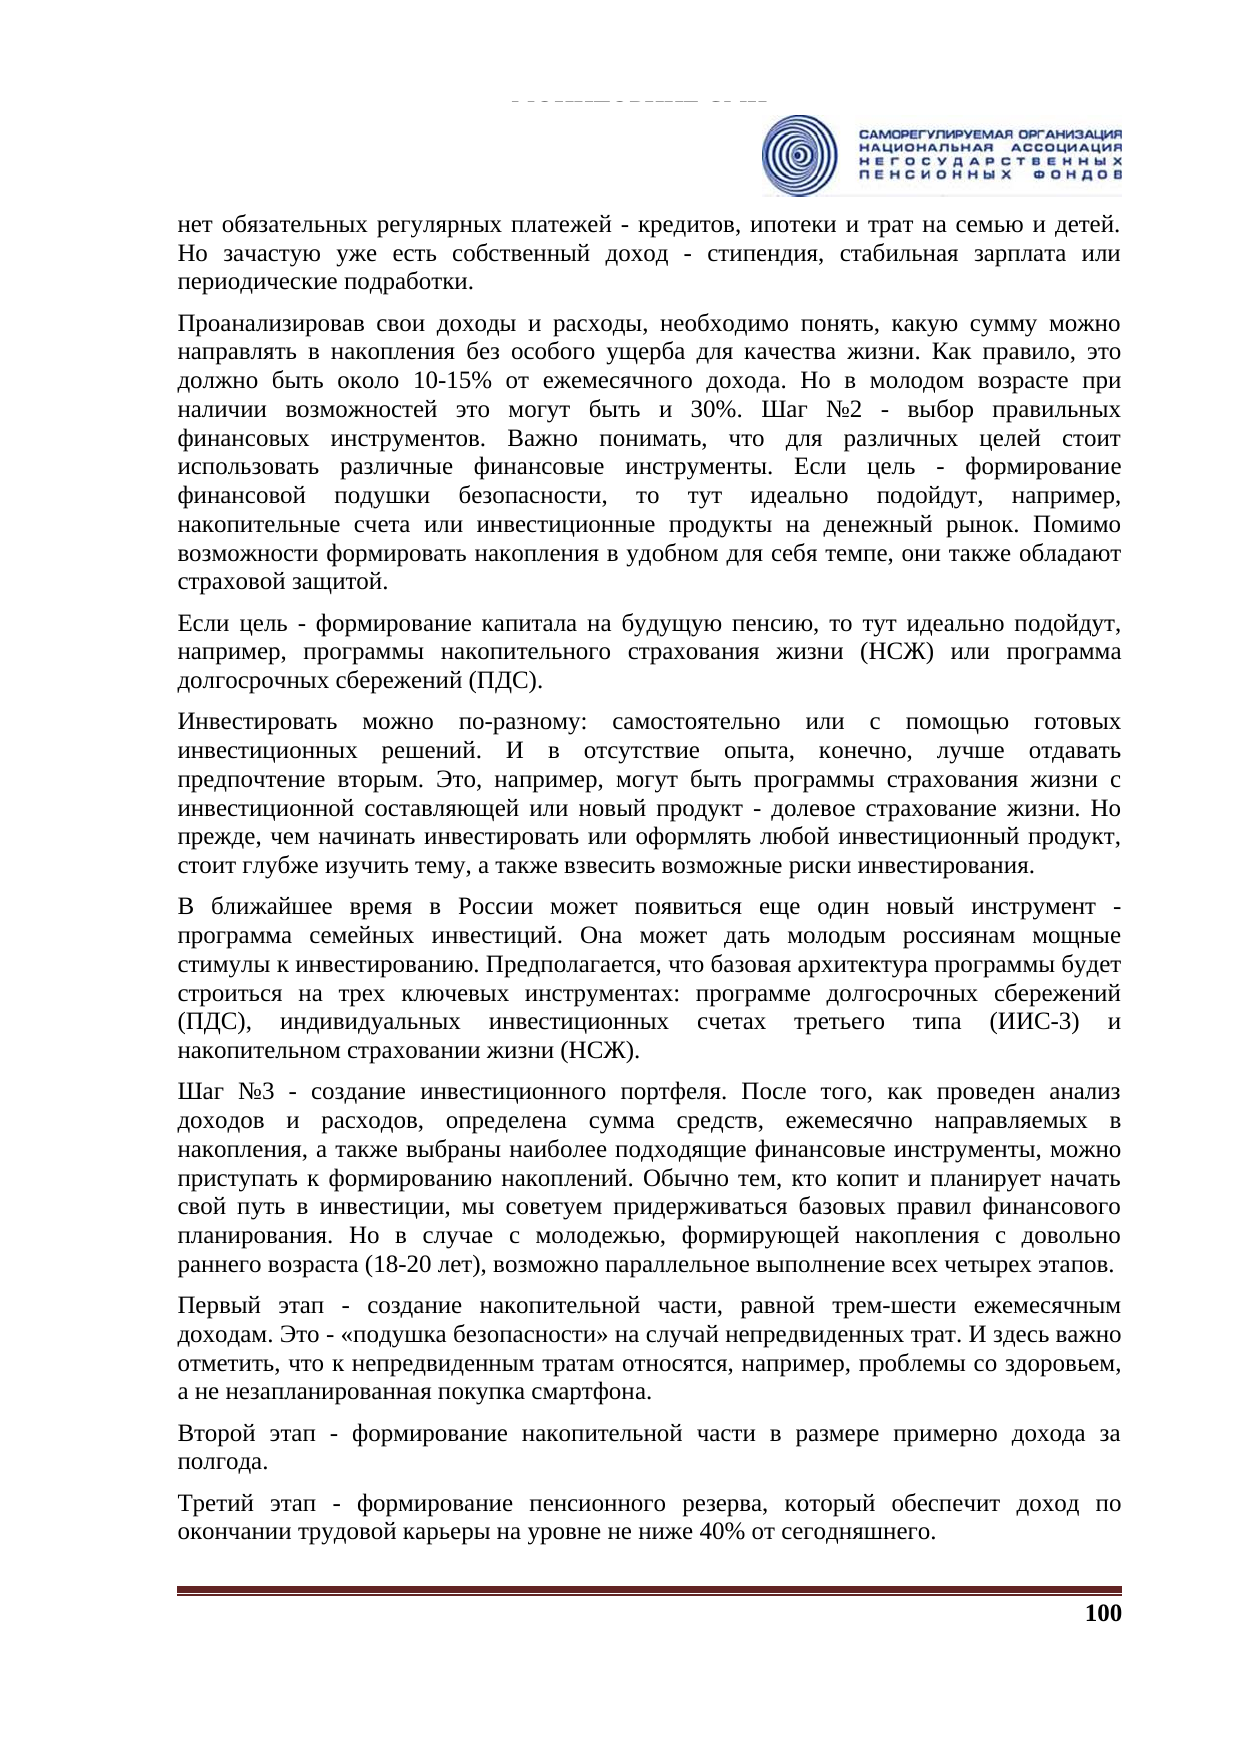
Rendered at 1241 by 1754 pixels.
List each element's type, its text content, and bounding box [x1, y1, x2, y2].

text Второй этап - формирование накопительной части в размере примерно дохода за полгода. [177, 1418, 1122, 1475]
text Если цель - формирование капитала на будущую пенсию, то тут идеально подойдут, например, программы накопительного страхования жизни (НСЖ) или программа долгосрочных сбережений (ПДС). [177, 608, 1122, 694]
text Первый этап - создание накопительной части, равной трем-шести ежемесячным доходам. Это - «подушка безопасности» на случай непредвиденных трат. И здесь важно отметить, что к непредвиденным тратам относятся, например, проблемы со здоровьем, а не незапланированная покупка смартфона. [177, 1290, 1122, 1405]
text Инвестировать можно по-разному: самостоятельно или с помощью готовых инвестиционных решений. И в отсутствие опыта, конечно, лучше отдавать предпочтение вторым. Это, например, могут быть программы страхования жизни с инвестиционной составляющей или новый продукт - долевое страхование жизни. Но прежде, чем начинать инвестировать или оформлять любой инвестиционный продукт, стоит глубже изучить тему, а также взвесить возможные риски инвестирования. [177, 706, 1122, 879]
text Шаг №3 - создание инвестиционного портфеля. После того, как проведен анализ доходов и расходов, определена сумма средств, ежемесячно направляемых в накопления, а также выбраны наиболее подходящие финансовые инструменты, можно приступать к формированию накоплений. Обычно тем, кто копит и планирует начать свой путь в инвестиции, мы советуем придерживаться базовых правил финансового планирования. Но в случае с молодежью, формирующей накопления с довольно раннего возраста (18-20 лет), возможно параллельное выполнение всех четырех этапов. [177, 1076, 1122, 1278]
picture [762, 115, 1122, 197]
text Третий этап - формирование пенсионного резерва, который обеспечит доход по окончании трудовой карьеры на уровне не ниже 40% от сегодняшнего. [177, 1488, 1122, 1545]
text Проанализировав свои доходы и расходы, необходимо понять, какую сумму можно направлять в накопления без особого ущерба для качества жизни. Как правило, это должно быть около 10-15% от ежемесячного дохода. Но в молодом возрасте при наличии возможностей это могут быть и 30%. Шаг №2 - выбор правильных финансовых инструментов. Важно понимать, что для различных целей стоит использовать различные финансовые инструменты. Если цель - формирование финансовой подушки безопасности, то тут идеально подойдут, например, накопительные счета или инвестиционные продукты на денежный рынок. Помимо возможности формировать накопления в удобном для себя темпе, они также обладают страховой защитой. [177, 308, 1122, 595]
text В ближайшее время в России может появиться еще один новый инструмент - программа семейных инвестиций. Она может дать молодым россиянам мощные стимулы к инвестированию. Предполагается, что базовая архитектура программы будет строиться на трех ключевых инструментах: программе долгосрочных сбережений (ПДС), индивидуальных инвестиционных счетах третьего типа (ИИС-3) и накопительном страховании жизни (НСЖ). [177, 891, 1122, 1064]
